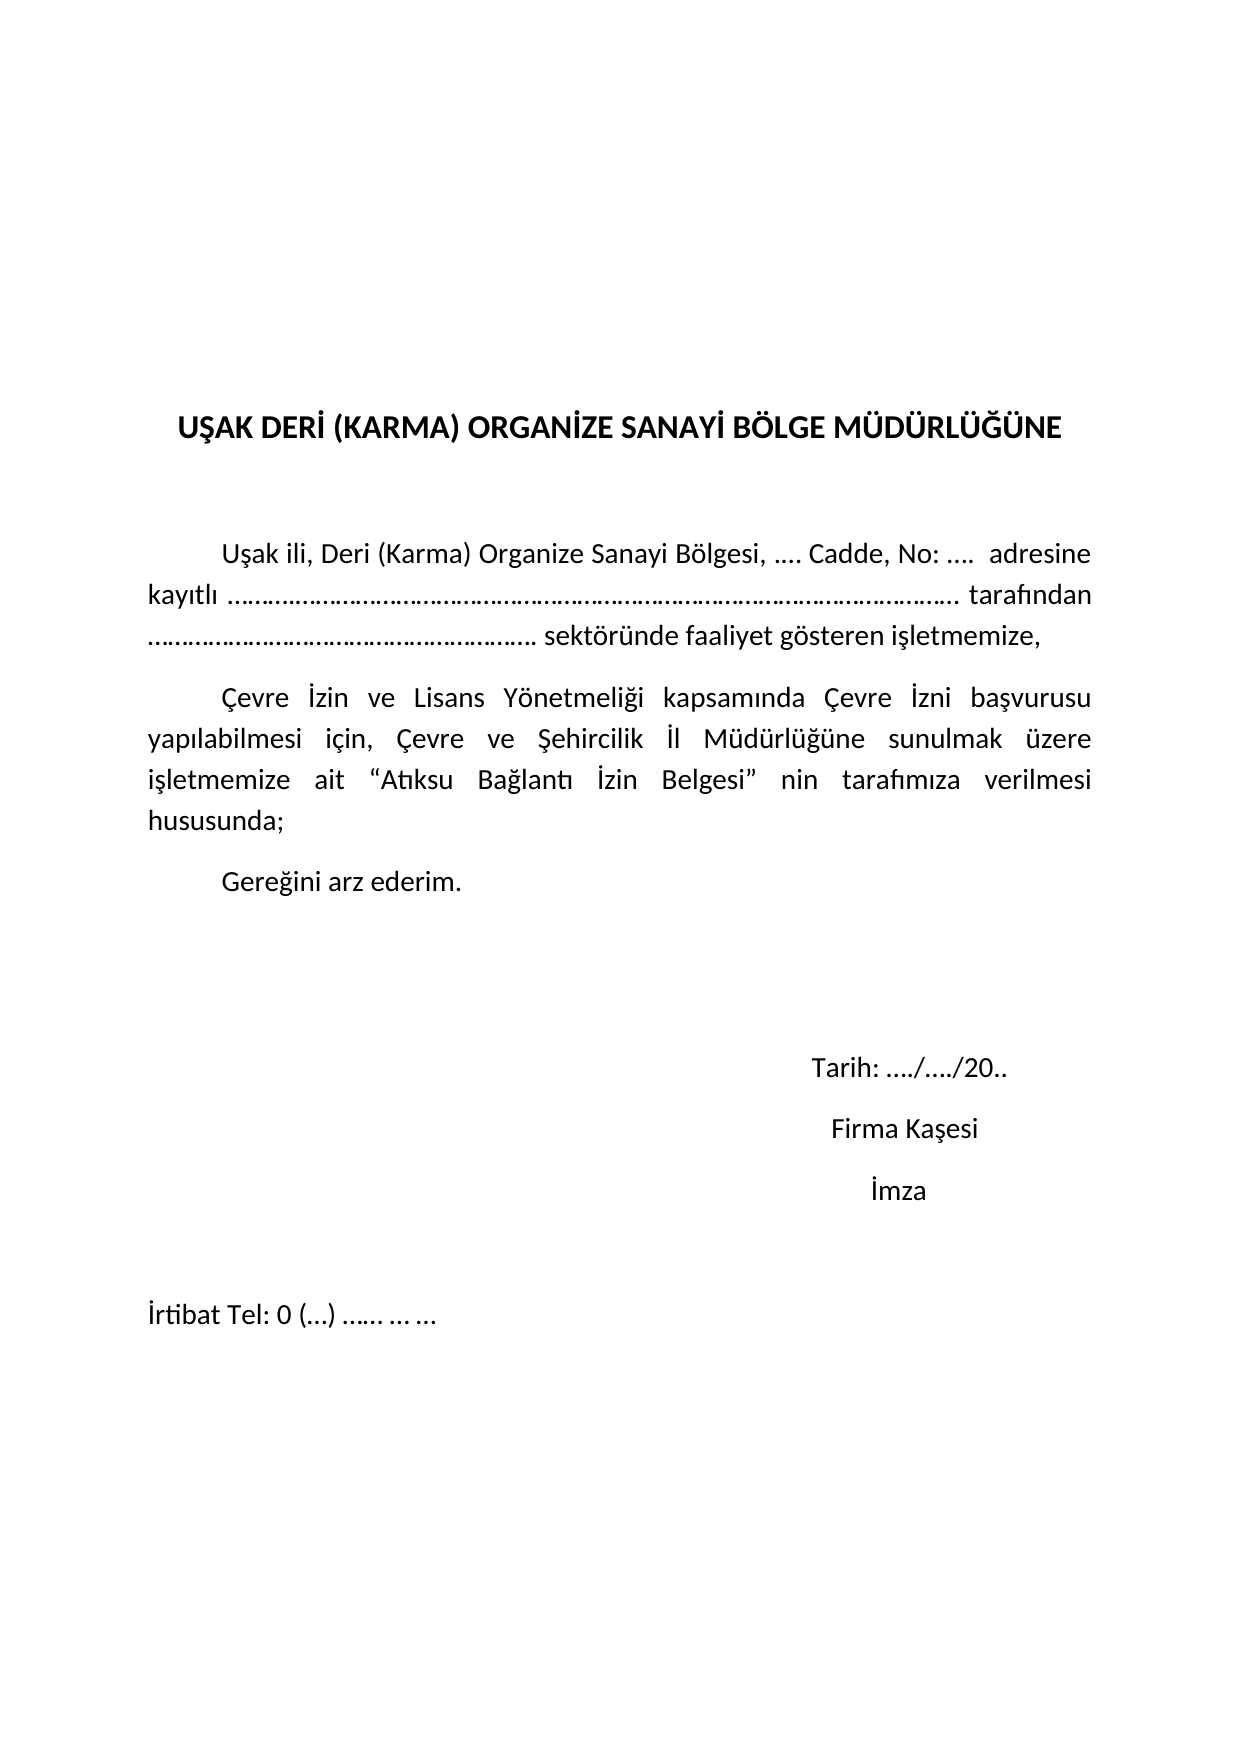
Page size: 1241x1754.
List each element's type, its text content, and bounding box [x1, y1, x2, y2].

text Uşak ili, Deri (Karma) Organize Sanayi Bölgesi, .… Cadde, No: …. adresine kayıtlı ……….……………………………………………………………………………………… tarafından …………………………………………………. sektöründe faaliyet gösteren işletmemize, [148, 535, 1093, 653]
text Tarih: …./…./20.. [148, 1049, 1093, 1084]
text İmza [148, 1172, 1093, 1208]
text İrtibat Tel: 0 (…) …… … … [148, 1296, 1093, 1332]
text Gereğini arz ederim. [148, 863, 1093, 899]
text Firma Kaşesi [148, 1111, 1093, 1146]
text Çevre İzin ve Lisans Yönetmeliği kapsamında Çevre İzni başvurusu yapılabilmesi için, Çevre ve Şehircilik İl Müdürlüğüne sunulmak üzere işletmemize ait “Atıksu Bağlantı İzin Belgesi” nin tarafımıza verilmesi hususunda; [148, 679, 1093, 837]
text UŞAK DERİ (KARMA) ORGANİZE SANAYİ BÖLGE MÜDÜRLÜĞÜNE [148, 406, 1093, 447]
